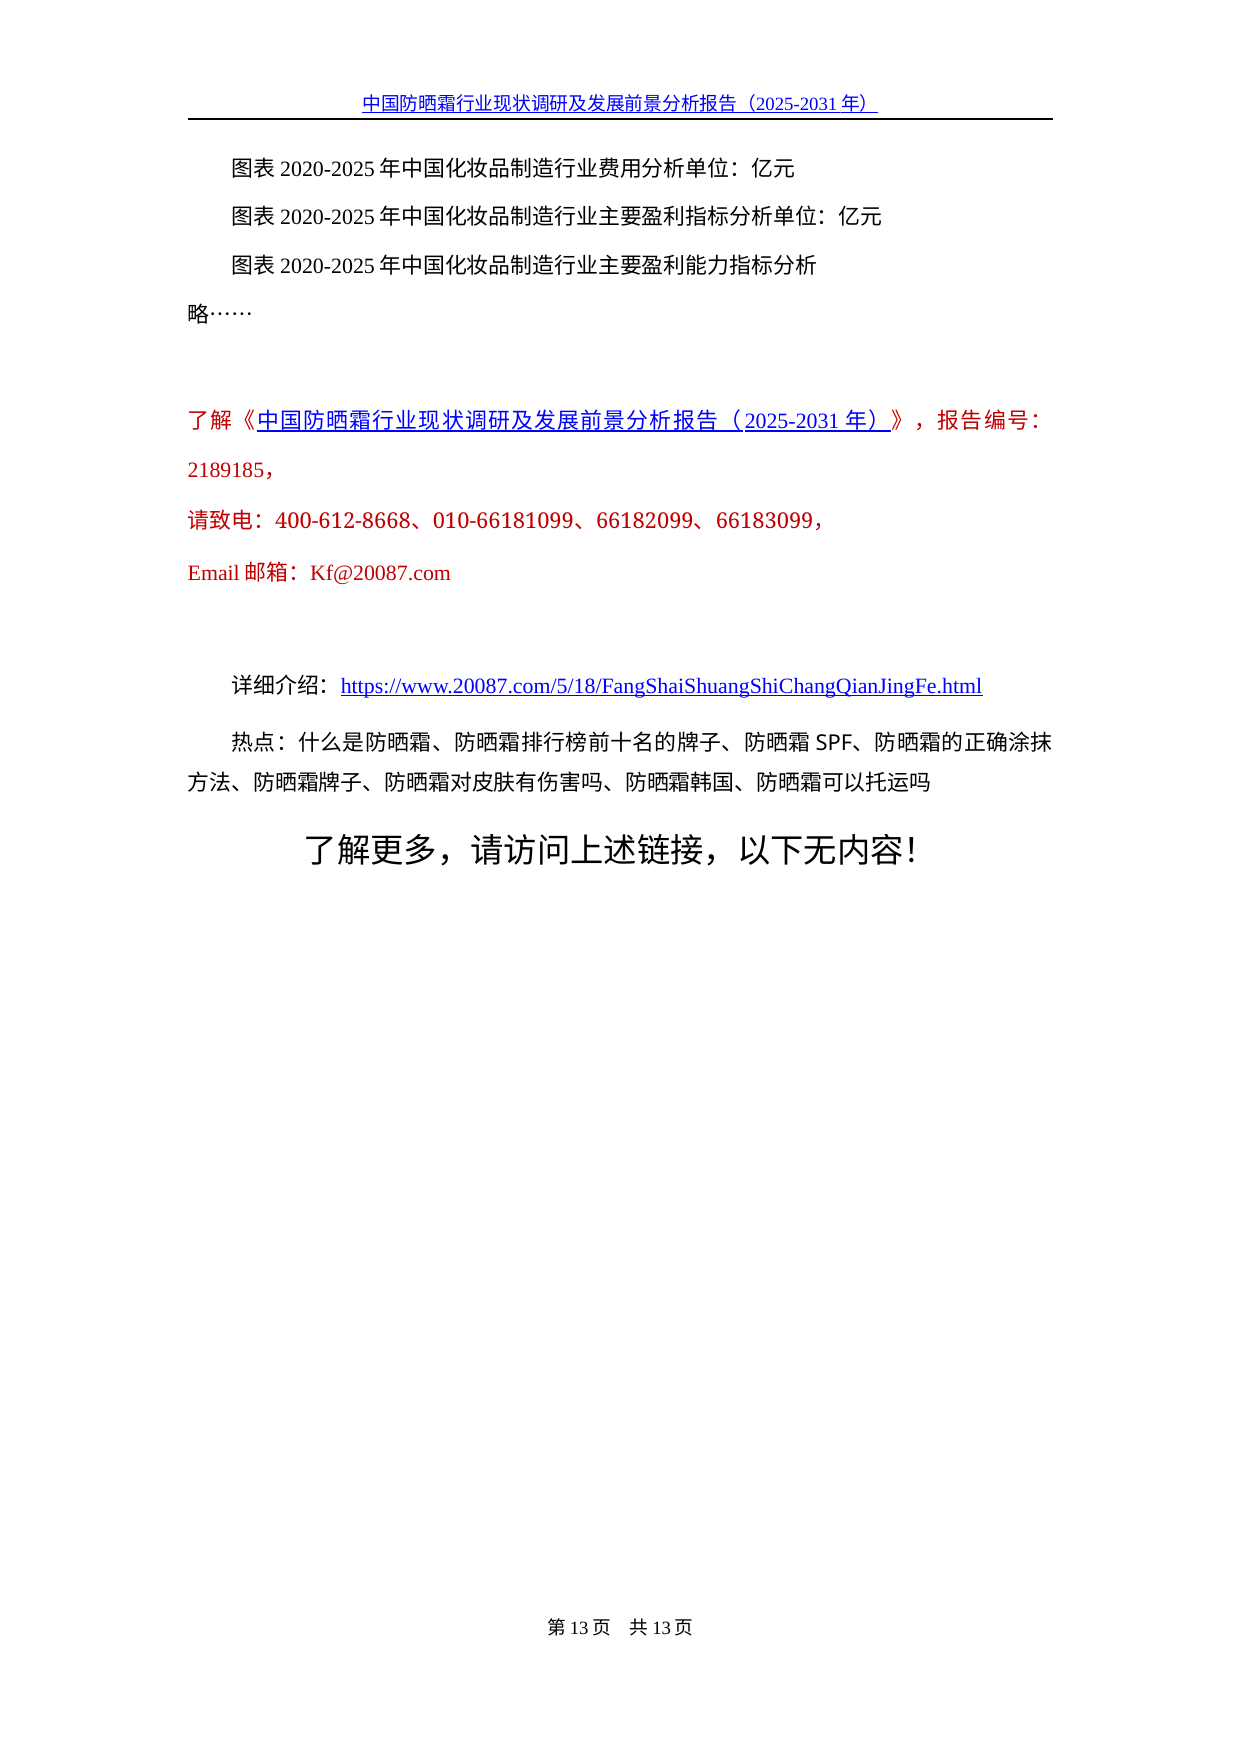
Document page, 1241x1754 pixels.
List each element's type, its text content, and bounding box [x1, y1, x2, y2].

text 请致电：400-612-8668、010-66181099、66182099、66183099， [187, 503, 1053, 536]
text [187, 150, 1053, 329]
title 了解更多，请访问上述链接，以下无内容！ [187, 815, 1053, 880]
text Email邮箱：Kf@20087.com [187, 555, 1053, 587]
text 详细介绍：https://www.20087.com/5/18/FangShaiShuangShiChangQianJingFe.html [187, 668, 1053, 700]
text 热点：什么是防晒霜、防晒霜排行榜前十名的牌子、防晒霜SPF、防晒霜的正确涂抹方法、防晒霜牌子、防晒霜对皮肤有伤害吗、防晒霜韩国、防晒霜可以托运吗 [187, 724, 1053, 797]
text 了解《中国防晒霜行业现状调研及发展前景分析报告（2025-2031年）》，报告编号：2189185， [187, 403, 1053, 484]
